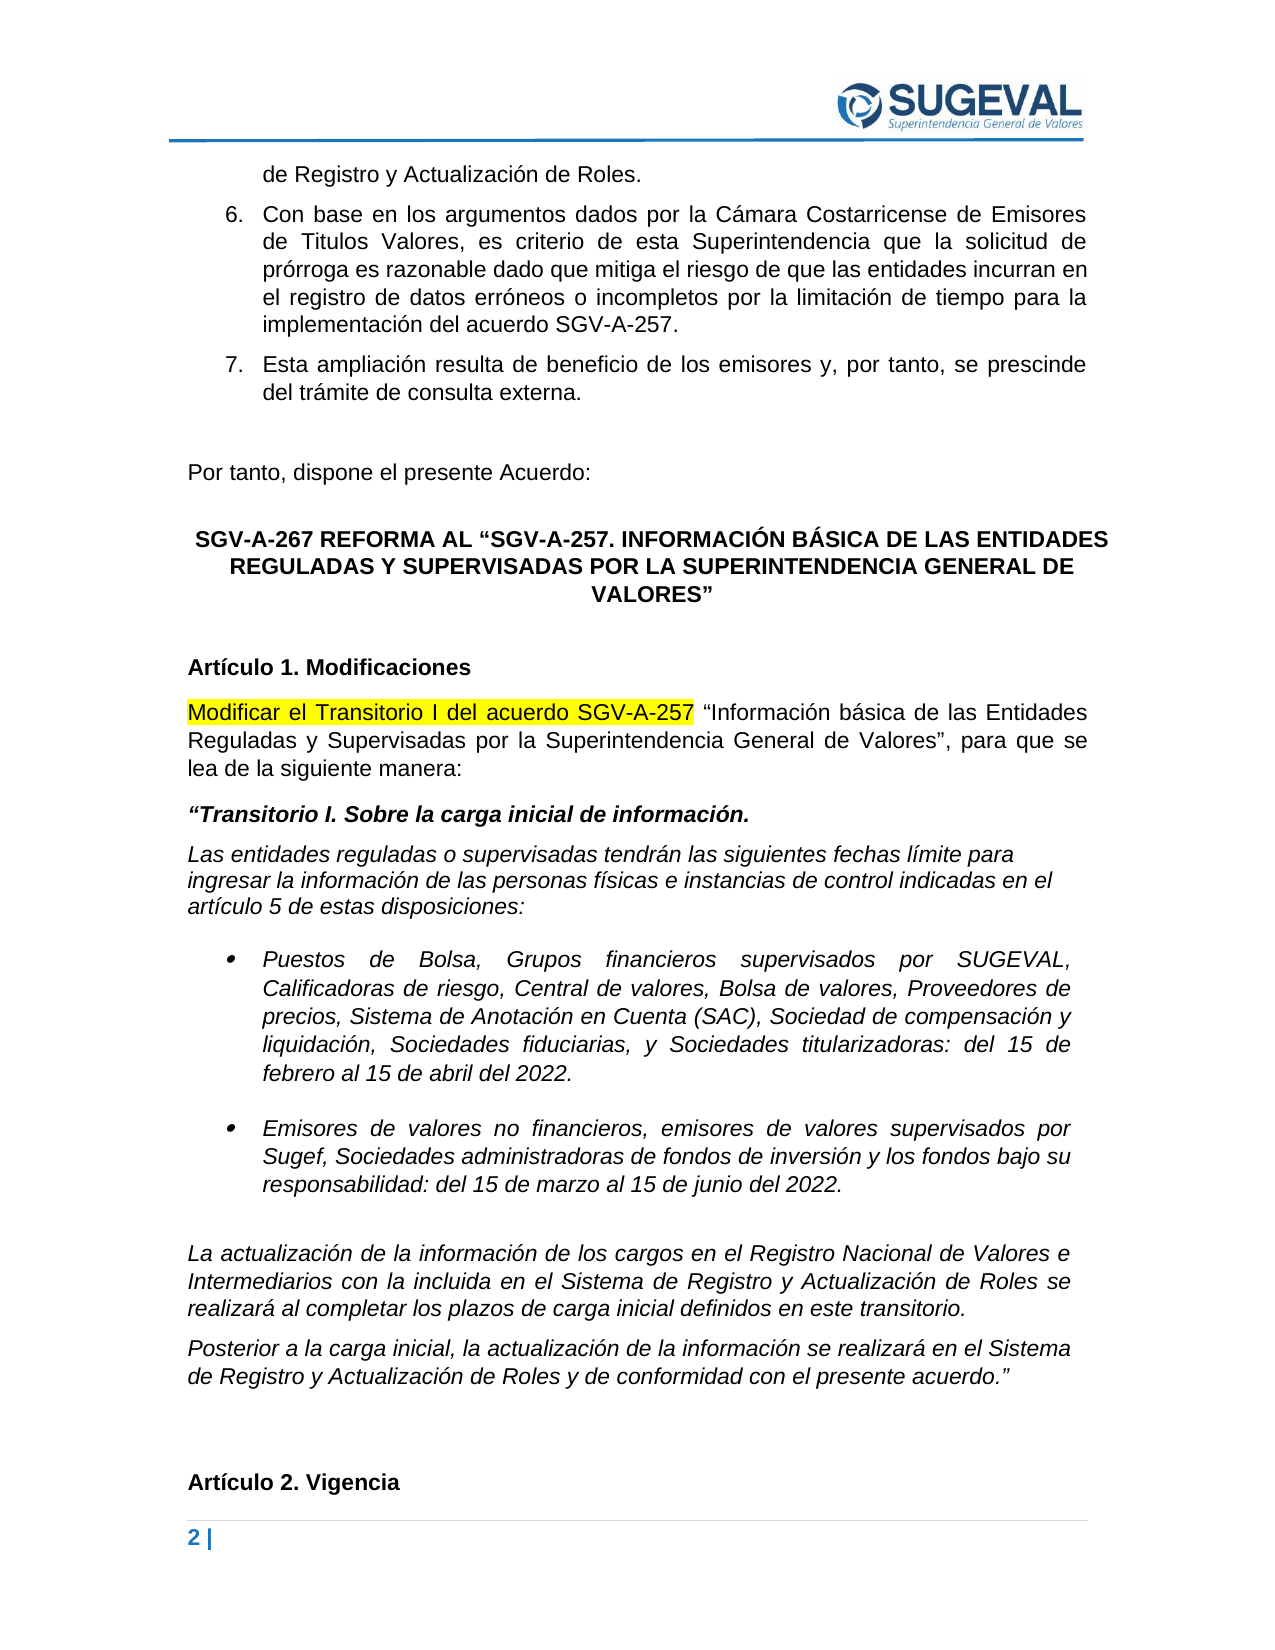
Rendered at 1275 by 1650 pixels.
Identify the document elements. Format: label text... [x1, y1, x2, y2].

text Por tanto, dispone el presente Acuerdo: [187, 459, 1088, 485]
text Artículo 2. Vigencia [187, 1469, 1088, 1495]
text La actualización de la información de los cargos en el Registro Nacional de Valores e Intermediarios con la incluida en el Sistema de Registro y Actualización de Roles se realizará al completar los plazos de carga inicial definidos en este transitorio. [187, 1240, 1074, 1322]
text Las entidades reguladas o supervisadas tendrán las siguientes fechas límite para ingresar la información de las personas físicas e instancias de control indicadas en el artículo 5 de estas disposiciones: [187, 841, 1088, 920]
text SGV-A-267 REFORMA AL “SGV-A-257. INFORMACIÓN BÁSICA DE LAS ENTIDADES REGULADAS Y SUPERVISADAS POR LA SUPERINTENDENCIA GENERAL DE VALORES” [187, 526, 1117, 607]
picture [832, 73, 1088, 135]
list Puestos de Bolsa, Grupos financieros supervisados por SUGEVAL, Calificadoras de riesgo, Central de valores, Bolsa de valores, Proveedores de precios, Sistema de Anotación en Cuenta (SAC), Sociedad de compensación y liquidación, Sociedades fiduciarias, y Sociedades titularizadoras: del 15 de febrero al 15 de abril del 2022. [225, 946, 1074, 1086]
text “Transitorio I. Sobre la carga inicial de información. [187, 801, 1074, 827]
list Con base en los argumentos dados por la Cámara Costarricense de Emisores de Titulos Valores, es criterio de esta Superintendencia que la solicitud de prórroga es razonable dado que mitiga el riesgo de que las entidades incurran en el registro de datos erróneos o incompletos por la limitación de tiempo para la implementación del acuerdo SGV-A-257. [225, 201, 1088, 337]
text Posterior a la carga inicial, la actualización de la información se realizará en el Sistema de Registro y Actualización de Roles y de conformidad con el presente acuerdo.” [187, 1335, 1074, 1389]
list Esta ampliación resulta de beneficio de los emisores y, por tanto, se prescinde del trámite de consulta externa. [225, 351, 1088, 405]
list Emisores de valores no financieros, emisores de valores supervisados por Sugef, Sociedades administradoras de fondos de inversión y los fondos bajo su responsabilidad: del 15 de marzo al 15 de junio del 2022. [225, 1114, 1074, 1198]
text Artículo 1. Modificaciones [187, 653, 1088, 680]
text Modificar el Transitorio I del acuerdo SGV-A-257 “Información básica de las Entidades Reguladas y Supervisadas por la Superintendencia General de Valores”, para que se lea de la siguiente manera: [187, 698, 1088, 782]
